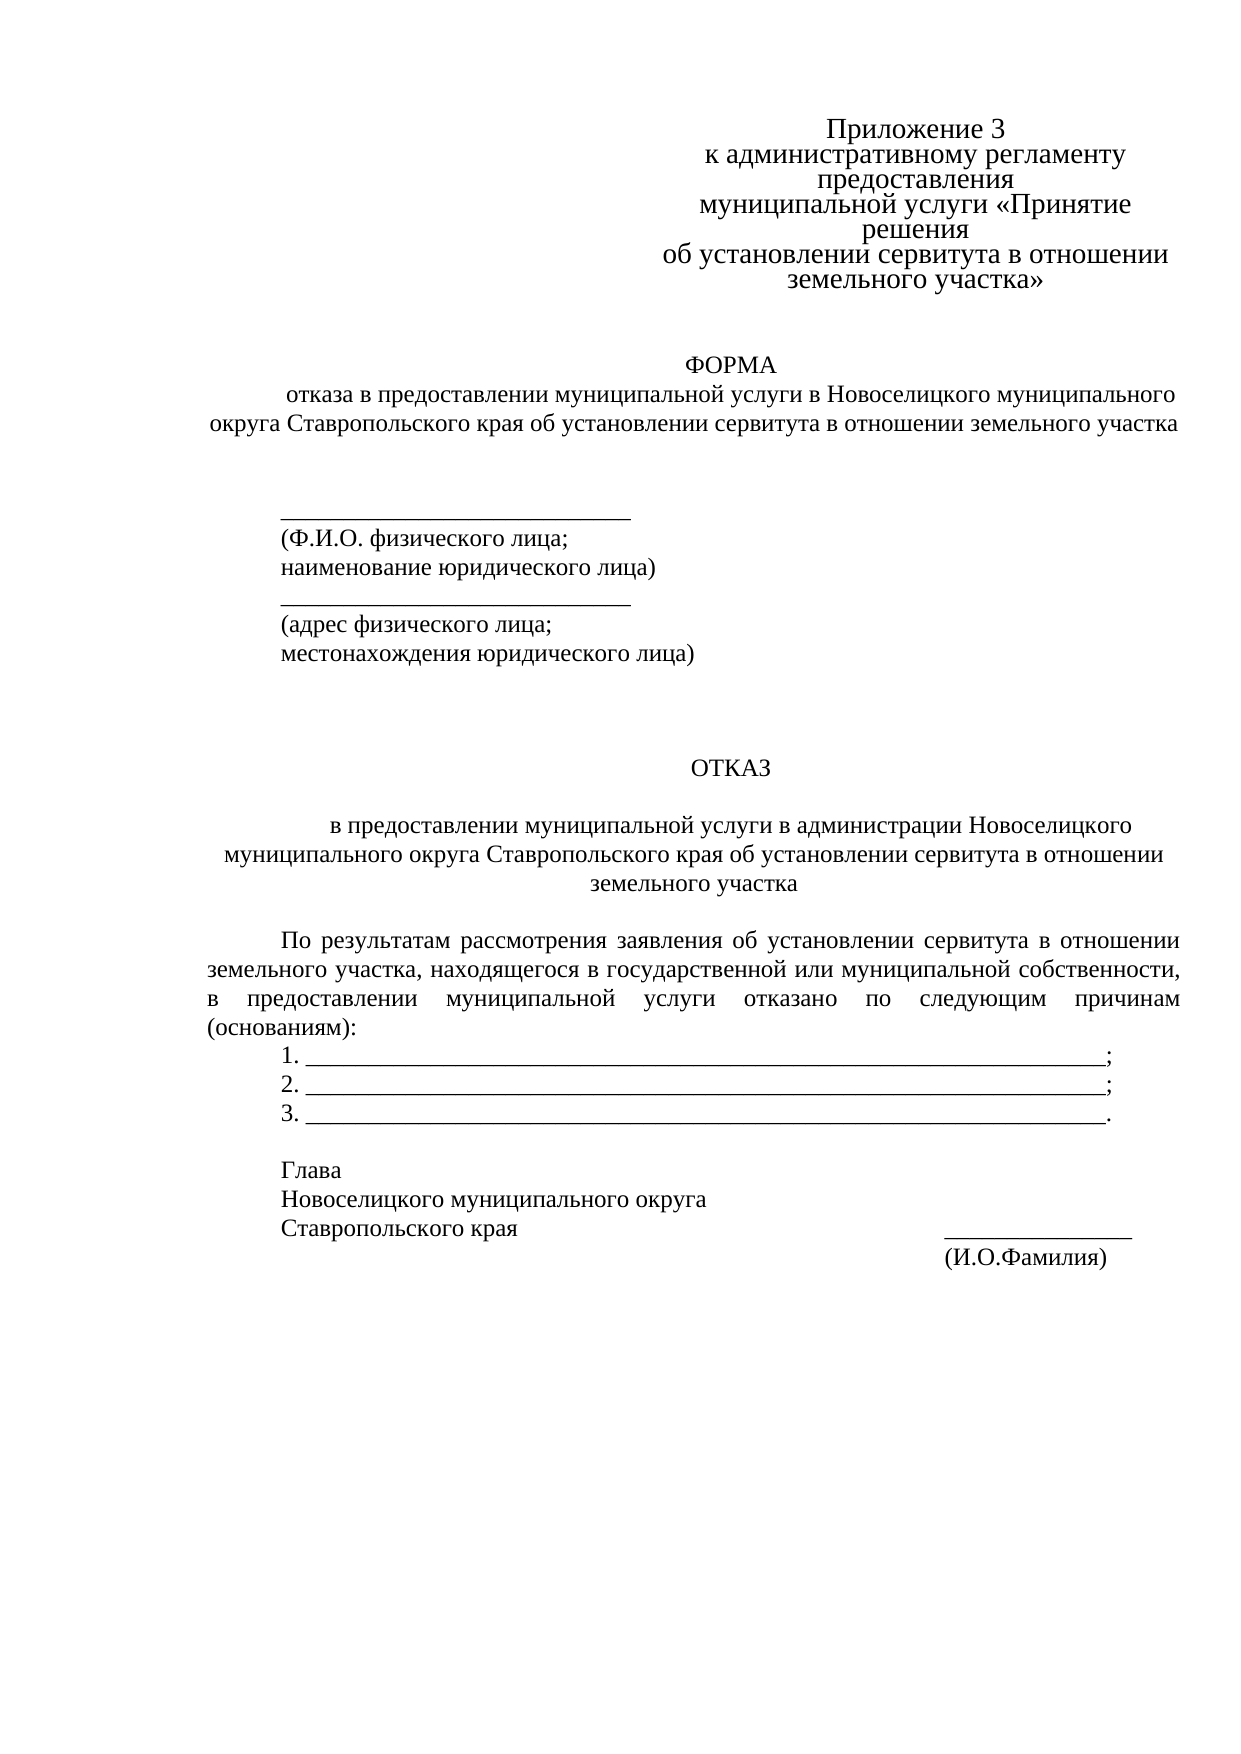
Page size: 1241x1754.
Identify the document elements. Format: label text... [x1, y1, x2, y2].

text Новоселицкого муниципального округа [207, 1184, 1181, 1213]
text об установлении сервитута в отношении [650, 243, 1181, 268]
text земельного участка» [650, 268, 1181, 293]
text ____________________________ [207, 494, 1181, 523]
text (Ф.И.О. физического лица; [207, 523, 1181, 552]
text ____________________________ [207, 581, 1181, 609]
text 1. ________________________________________________________________; [207, 1041, 1181, 1069]
text Глава [207, 1156, 1181, 1184]
text в предоставлении муниципальной услуги в администрации Новоселицкого муниципального округа Ставропольского края об установлении сервитута в отношении земельного участка [207, 811, 1181, 897]
text ОТКАЗ [207, 753, 1181, 782]
text муниципальной услуги «Принятие решения [650, 193, 1181, 243]
text наименование юридического лица) [207, 552, 1181, 581]
text к административному регламенту предоставления [650, 143, 1181, 193]
text (И.О.Фамилия) [207, 1242, 1181, 1271]
text 3. ________________________________________________________________. [207, 1098, 1181, 1127]
text (адрес физического лица; [207, 609, 1181, 638]
text Приложение 3 [650, 118, 1181, 143]
text По результатам рассмотрения заявления об установлении сервитута в отношении земельного участка, находящегося в государственной или муниципальной собственности, в предоставлении муниципальной услуги отказано по следующим причинам (основаниям): [207, 926, 1181, 1041]
text отказа в предоставлении муниципальной услуги в Новоселицкого муниципального округа Ставропольского края об установлении сервитута в отношении земельного участка [207, 379, 1181, 437]
text 2. ________________________________________________________________; [207, 1069, 1181, 1098]
text местонахождения юридического лица) [207, 638, 1181, 667]
text ФОРМА [207, 351, 1181, 379]
text Ставропольского края _______________ [207, 1213, 1181, 1242]
